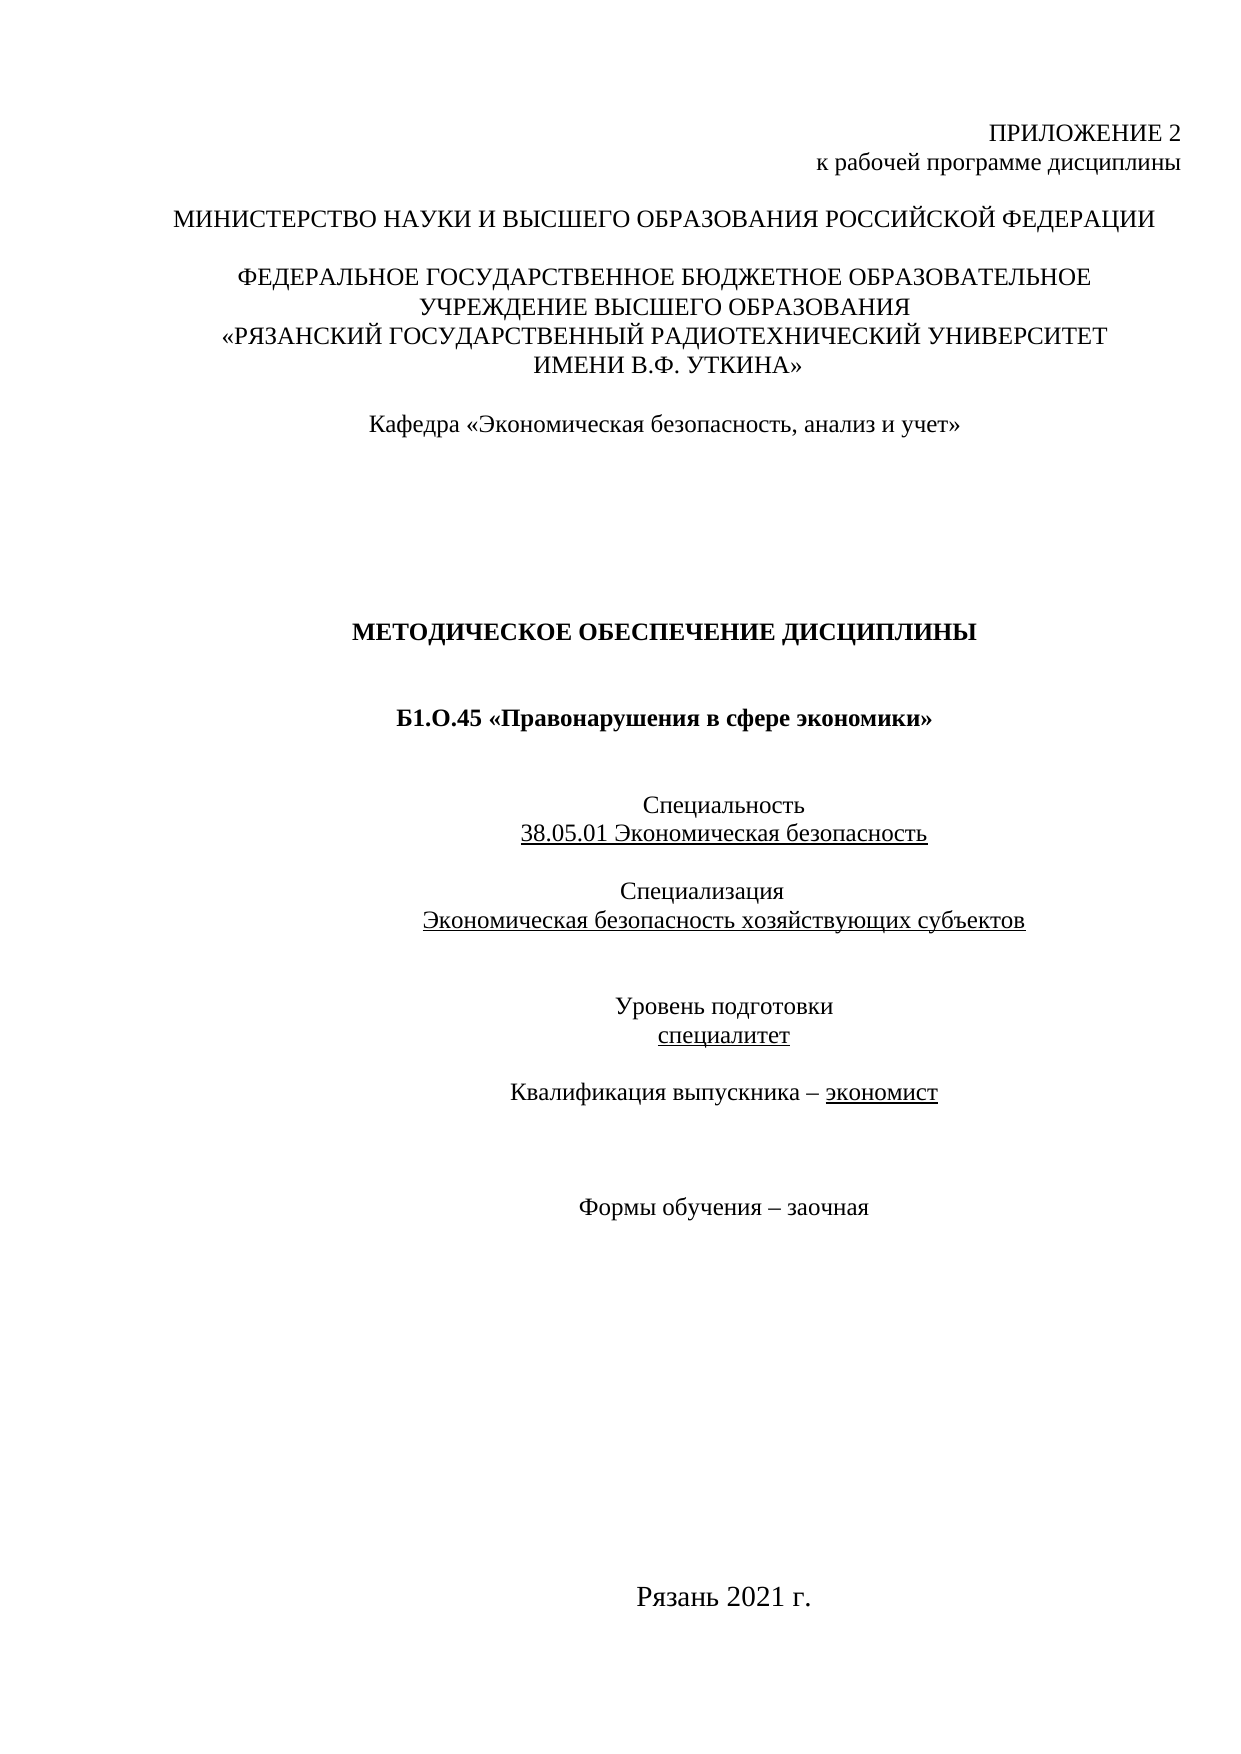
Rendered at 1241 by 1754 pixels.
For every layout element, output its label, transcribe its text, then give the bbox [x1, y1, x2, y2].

text специалитет [266, 1020, 1181, 1048]
text Уровень подготовки [266, 991, 1181, 1020]
text МИНИСТЕРСТВО НАУКИ И ВЫСШЕГО ОБРАЗОВАНИЯ РОССИЙСКОЙ ФЕДЕРАЦИИ [148, 204, 1181, 233]
text Специальность [266, 790, 1181, 818]
text 38.05.01 Экономическая безопасность [266, 818, 1181, 847]
text ФЕДЕРАЛЬНОЕ ГОСУДАРСТВЕННОЕ БЮДЖЕТНОЕ ОБРАЗОВАТЕЛЬНОЕ [148, 262, 1181, 291]
text Б1.О.45 «Правонарушения в сфере экономики» [148, 703, 1181, 732]
text Специализация [223, 876, 1181, 905]
text Кафедра «Экономическая безопасность, анализ и учет» [148, 409, 1181, 437]
text ПРИЛОЖЕНИЕ 2 [148, 118, 1181, 147]
text МЕТОДИЧЕСКОЕ ОБЕСПЕЧЕНИЕ ДИСЦИПЛИНЫ [148, 617, 1181, 646]
text Формы обучения – заочная [266, 1192, 1181, 1221]
text Квалификация выпускника – экономист [266, 1077, 1181, 1106]
text ИМЕНИ В.Ф. УТКИНА» [148, 350, 1181, 379]
text Рязань 2021 г. [266, 1579, 1181, 1613]
text к рабочей программе дисциплины [148, 147, 1181, 176]
text «РЯЗАНСКИЙ ГОСУДАРСТВЕННЫЙ РАДИОТЕХНИЧЕСКИЙ УНИВЕРСИТЕТ [148, 321, 1181, 350]
text Экономическая безопасность хозяйствующих субъектов [266, 905, 1181, 933]
text УЧРЕЖДЕНИЕ ВЫСШЕГО ОБРАЗОВАНИЯ [148, 292, 1181, 320]
